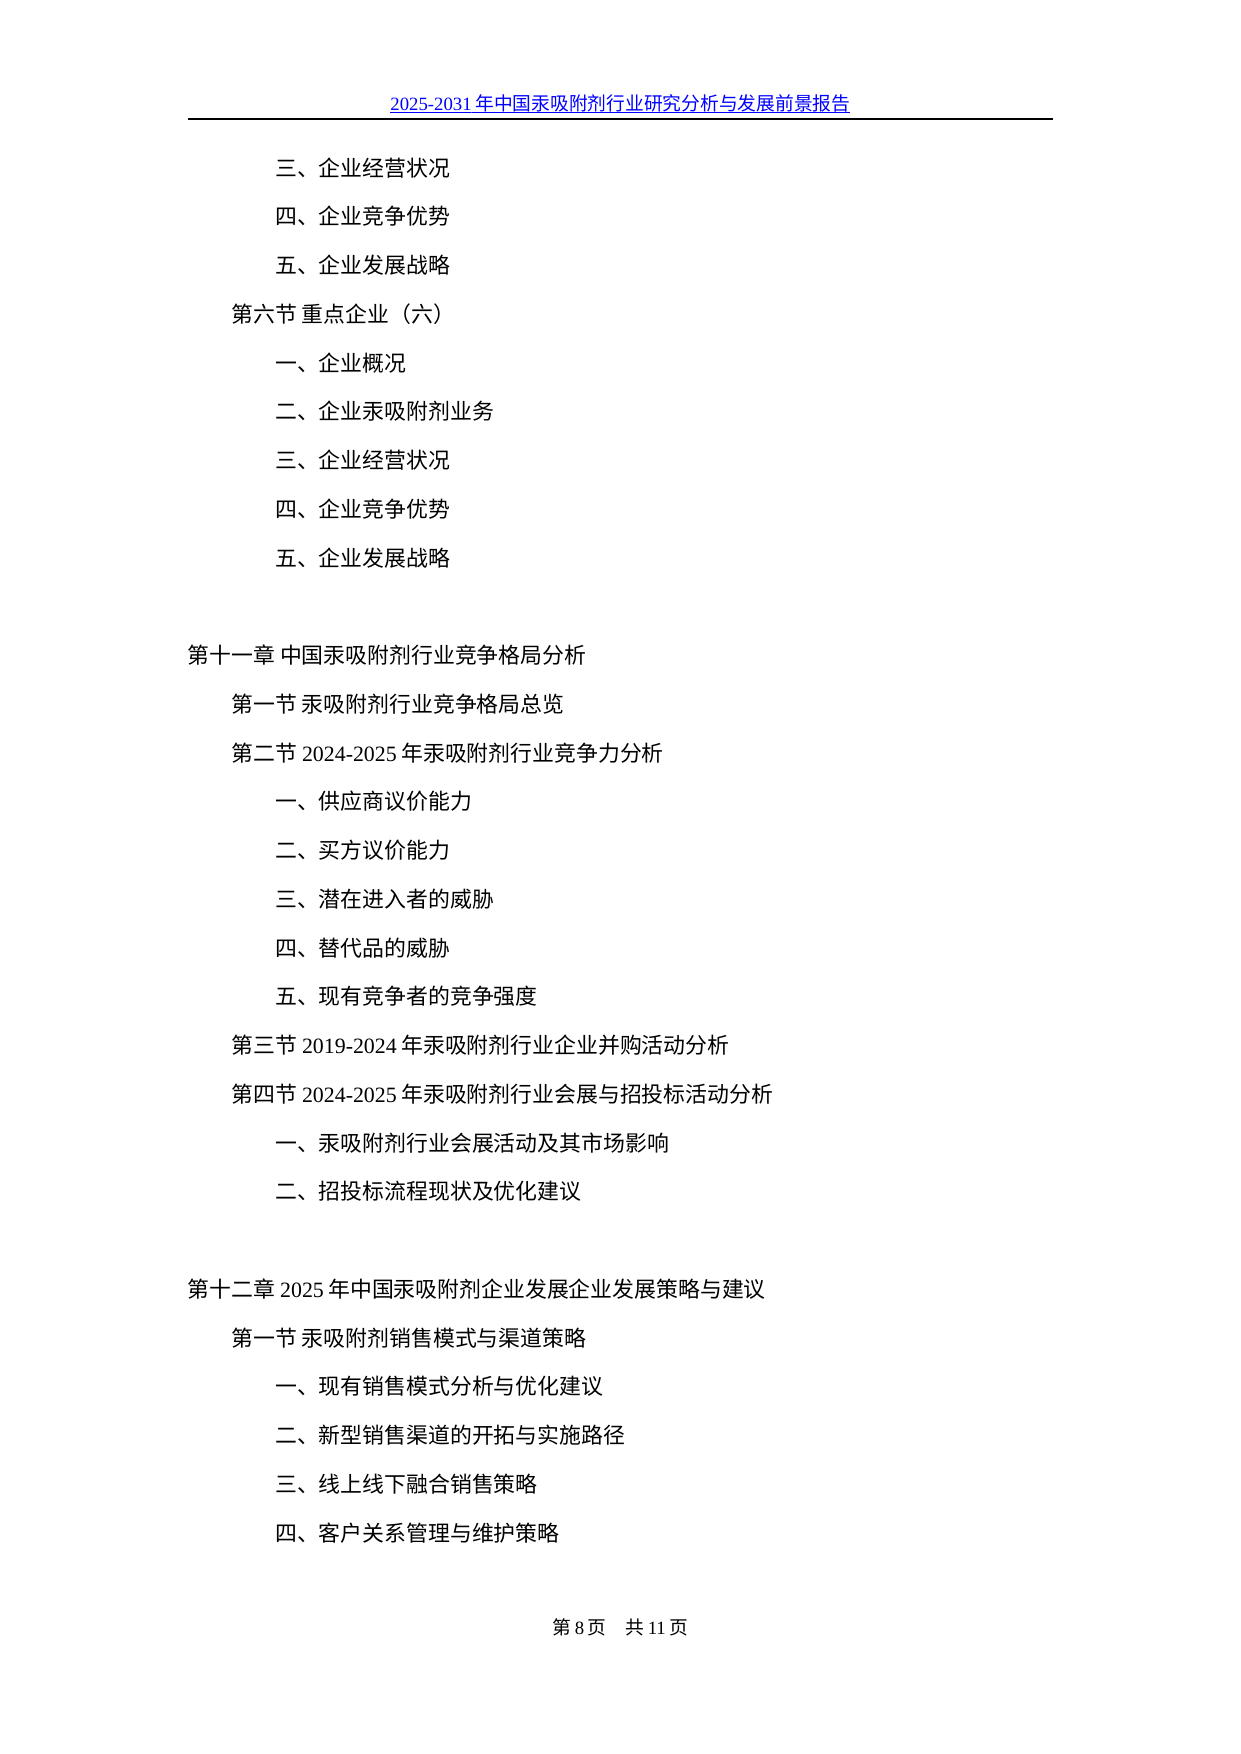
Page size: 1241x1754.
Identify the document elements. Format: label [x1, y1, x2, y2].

text [187, 150, 1053, 1548]
